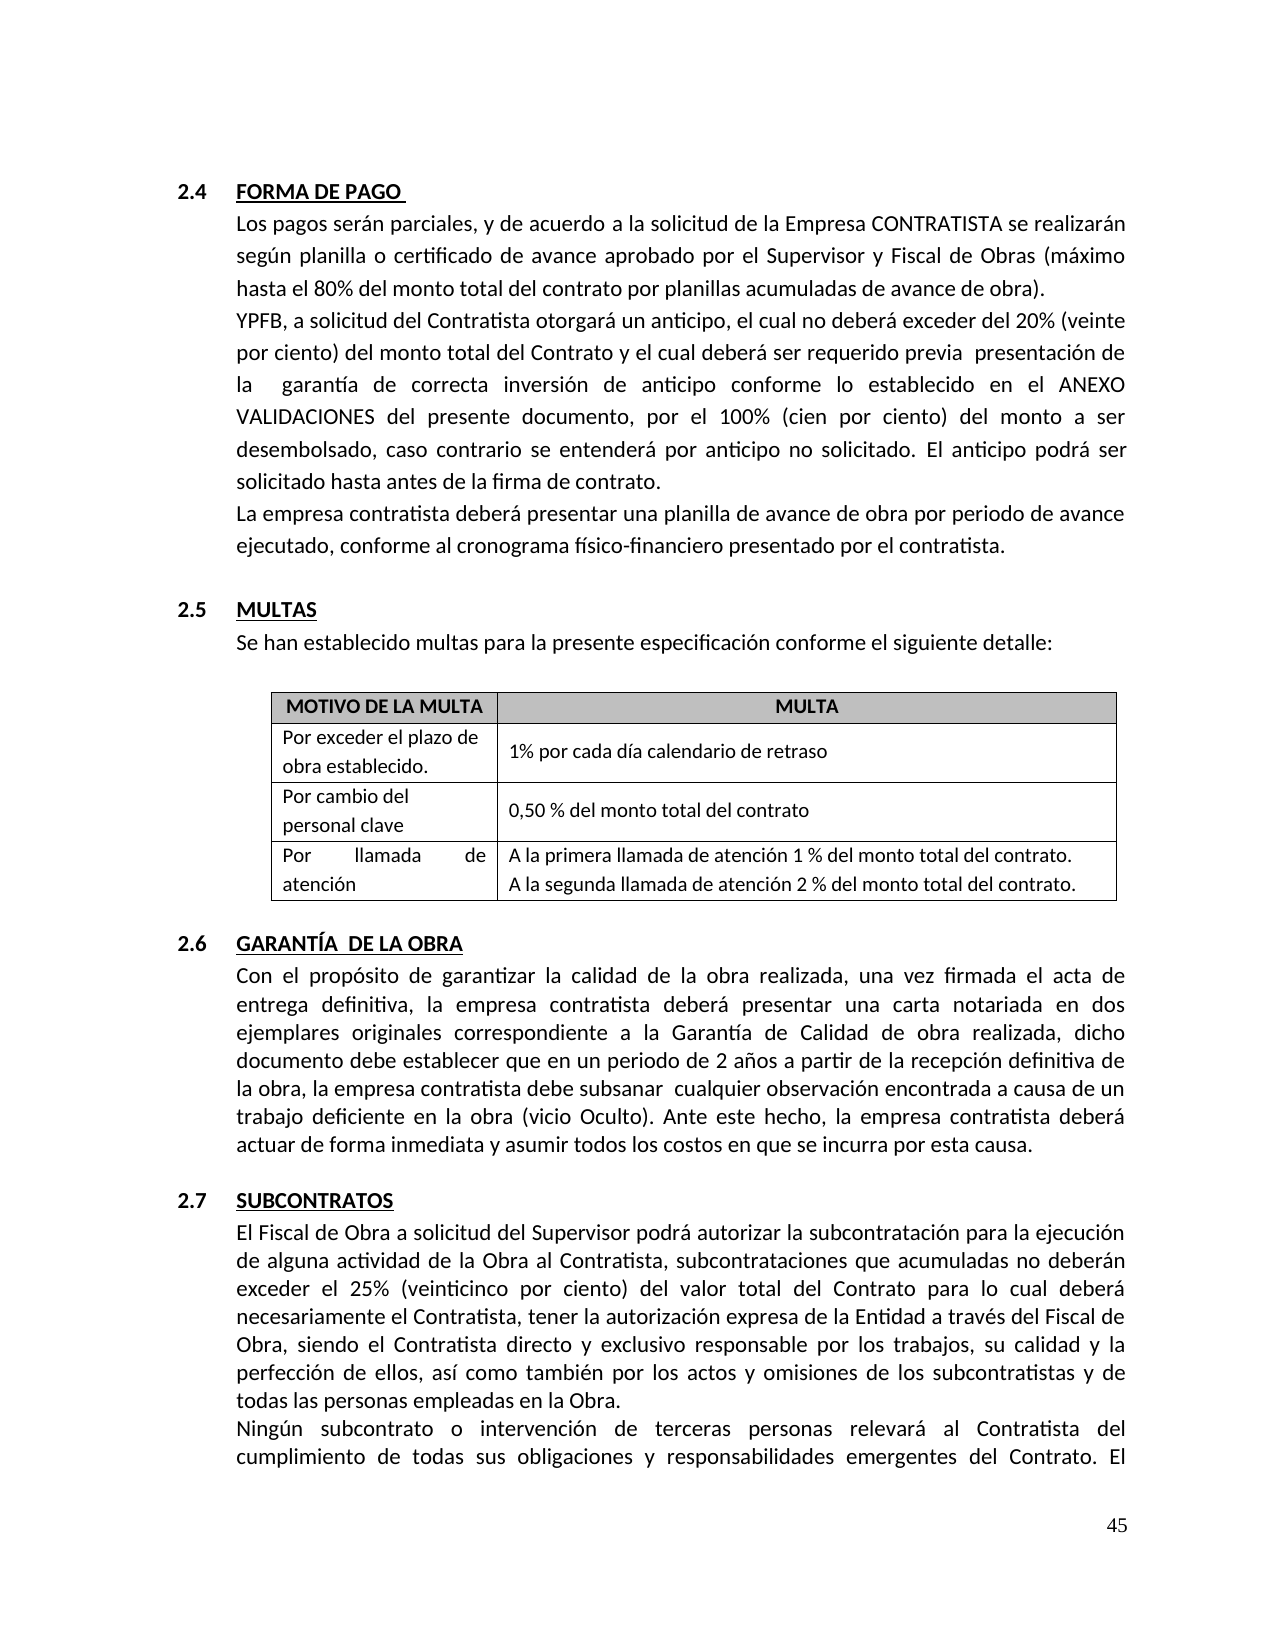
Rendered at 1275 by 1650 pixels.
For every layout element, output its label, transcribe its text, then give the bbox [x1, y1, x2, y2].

text Se han establecido multas para la presente especificación conforme el siguiente detalle: [236, 628, 1127, 656]
text Los pagos serán parciales, y de acuerdo a la solicitud de la Empresa CONTRATISTA se realizarán según planilla o certificado de avance aprobado por el Supervisor y Fiscal de Obras (máximo hasta el 80% del monto total del contrato por planillas acumuladas de avance de obra). [236, 209, 1127, 302]
list SUBCONTRATOS [177, 1186, 1127, 1214]
text Con el propósito de garantizar la calidad de la obra realizada, una vez firmada el acta de entrega definitiva, la empresa contratista deberá presentar una carta notariada en dos ejemplares originales correspondiente a la Garantía de Calidad de obra realizada, dicho documento debe establecer que en un periodo de 2 años a partir de la recepción definitiva de la obra, la empresa contratista debe subsanar cualquier observación encontrada a causa de un trabajo deficiente en la obra (vicio Oculto). Ante este hecho, la empresa contratista deberá actuar de forma inmediata y asumir todos los costos en que se incurra por esta causa. [236, 962, 1127, 1158]
text El Fiscal de Obra a solicitud del Supervisor podrá autorizar la subcontratación para la ejecución de alguna actividad de la Obra al Contratista, subcontrataciones que acumuladas no deberán exceder el 25% (veinticinco por ciento) del valor total del Contrato para lo cual deberá necesariamente el Contratista, tener la autorización expresa de la Entidad a través del Fiscal de Obra, siendo el Contratista directo y exclusivo responsable por los trabajos, su calidad y la perfección de ellos, así como también por los actos y omisiones de los subcontratistas y de todas las personas empleadas en la Obra. [236, 1218, 1127, 1414]
list FORMA DE PAGO [177, 177, 1127, 205]
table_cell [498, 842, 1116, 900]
text La empresa contratista deberá presentar una planilla de avance de obra por periodo de avance ejecutado, conforme al cronograma físico-financiero presentado por el contratista. [236, 499, 1127, 559]
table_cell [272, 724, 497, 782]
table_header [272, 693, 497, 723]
text YPFB, a solicitud del Contratista otorgará un anticipo, el cual no deberá exceder del 20% (veinte por ciento) del monto total del Contrato y el cual deberá ser requerido previa presentación de la garantía de correcta inversión de anticipo conforme lo establecido en el ANEXO VALIDACIONES del presente documento, por el 100% (cien por ciento) del monto a ser desembolsado, caso contrario se entenderá por anticipo no solicitado. El anticipo podrá ser solicitado hasta antes de la firma de contrato. [236, 306, 1127, 495]
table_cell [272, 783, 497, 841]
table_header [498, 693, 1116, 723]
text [236, 1414, 1127, 1470]
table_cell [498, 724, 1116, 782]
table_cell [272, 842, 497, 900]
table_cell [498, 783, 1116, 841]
list MULTAS [177, 596, 1127, 624]
list GARANTÍA DE LA OBRA [177, 929, 1127, 957]
